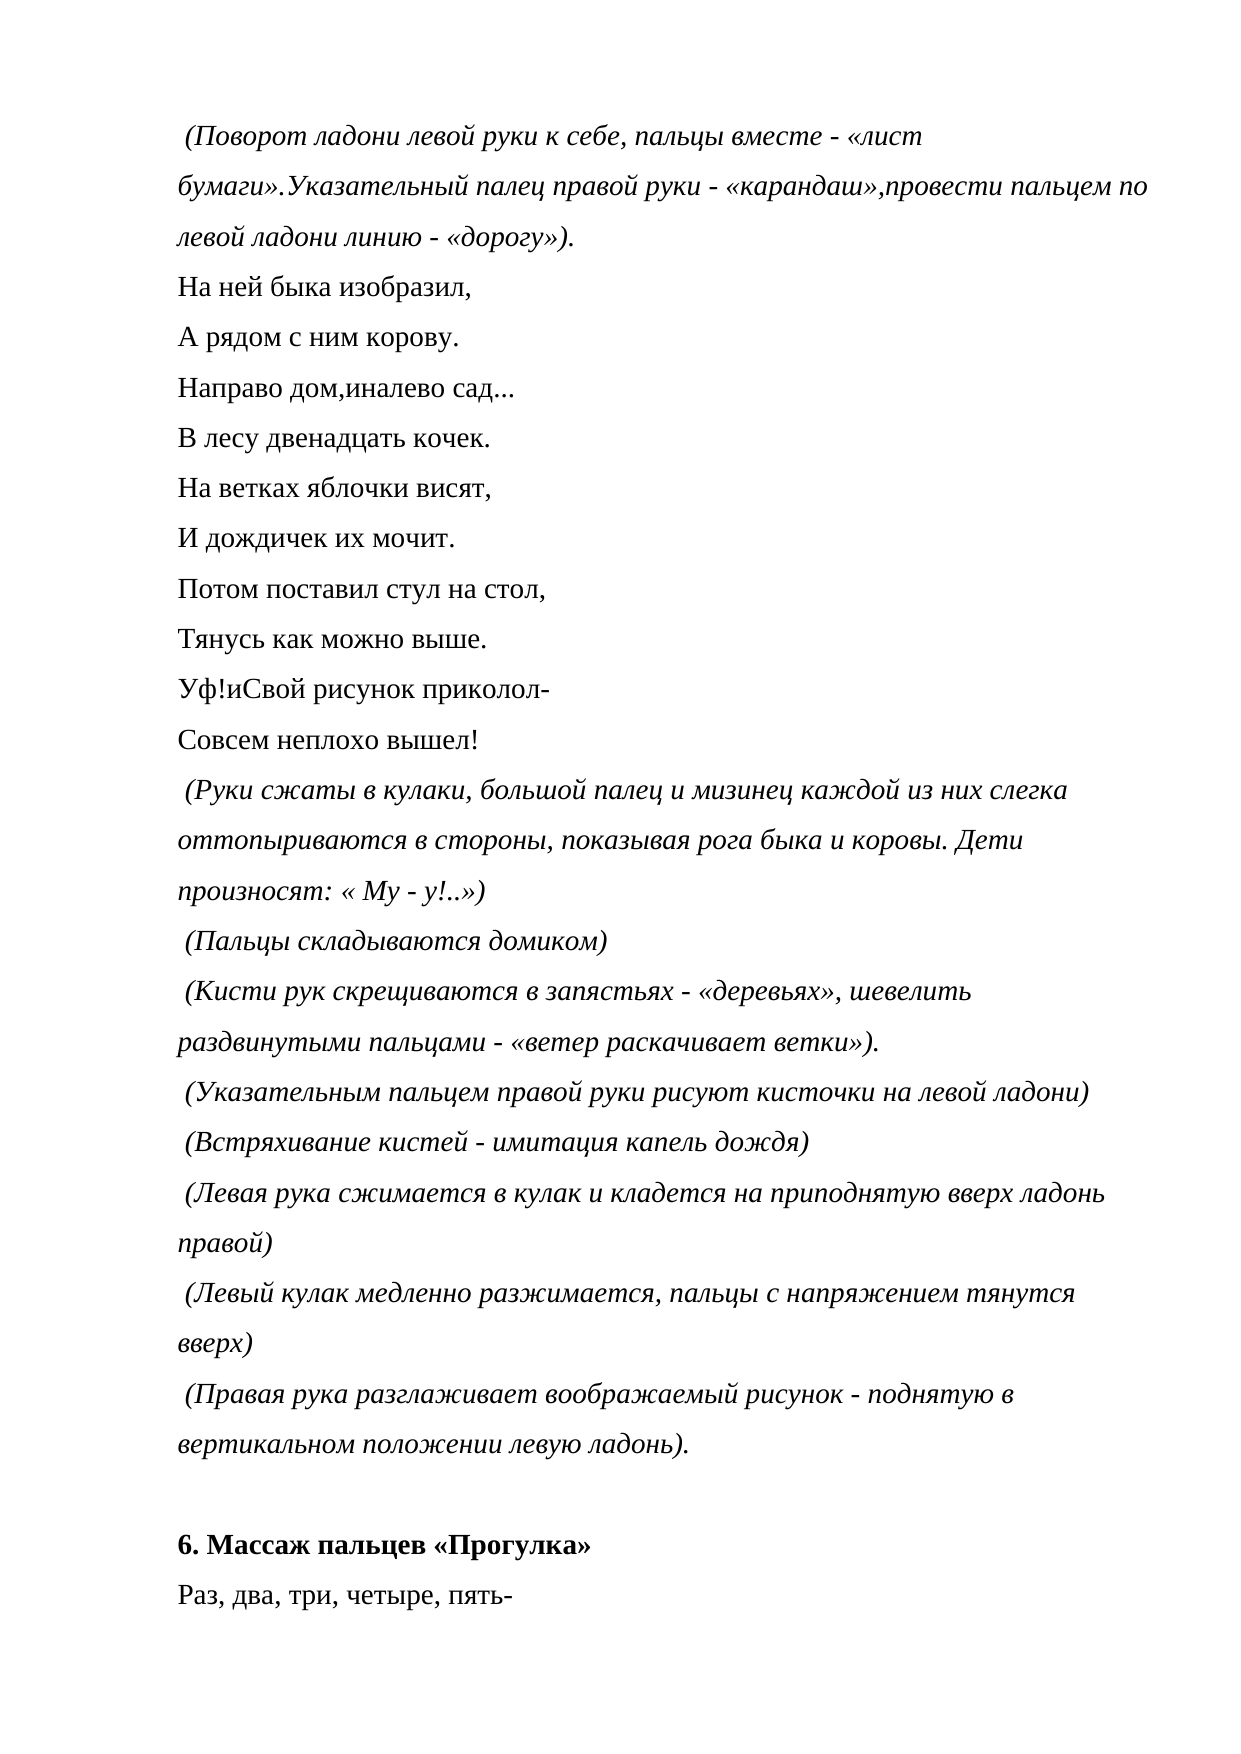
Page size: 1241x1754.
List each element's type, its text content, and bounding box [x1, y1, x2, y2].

text На ней быка изобразил, [177, 269, 1152, 303]
text И дождичек их мочит. [177, 521, 1152, 554]
text В лесу двенадцать кочек. [177, 420, 1152, 453]
text А рядом с ним корову. [177, 319, 1152, 353]
text (Пальцы складываются домиком) [177, 923, 1152, 957]
text Потом поставил стул на стол, [177, 571, 1152, 604]
text Совсем неплохо вышел! [177, 722, 1152, 755]
text Раз, два, три, четыре, пять- [177, 1577, 1152, 1611]
text (Поворот ладони левой руки к себе, пальцы вместе - «лист бумаги».Указательный палец правой руки - «карандаш»,провести пальцем по левой ладони линию - «дорогу»). [177, 118, 1152, 252]
text Направо дом,иналево сад... [177, 370, 1152, 403]
text (Правая рука разглаживает воображаемый рисунок - поднятую в вертикальном положении левую ладонь). [177, 1376, 1152, 1460]
text (Указательным пальцем правой руки рисуют кисточки на левой ладони) [177, 1074, 1152, 1108]
text (Встряхивание кистей - имитация капель дождя) [177, 1124, 1152, 1158]
text Тянусь как можно выше. [177, 621, 1152, 655]
text На ветках яблочки висят, [177, 470, 1152, 504]
text (Левая рука сжимается в кулак и кладется на приподнятую вверх ладонь правой) [177, 1175, 1152, 1258]
text (Руки сжаты в кулаки, большой палец и мизинец каждой из них слегка оттопыриваются в стороны, показывая рога быка и коровы. Дети произносят: « Му - у!..») [177, 772, 1152, 906]
text (Левый кулак медленно разжимается, пальцы с напряжением тянутся вверх) [177, 1275, 1152, 1359]
text 6. Массаж пальцев «Прогулка» [177, 1527, 1152, 1560]
text Уф!иСвой рисунок приколол- [177, 672, 1152, 705]
text (Кисти рук скрещиваются в запястьях - «деревьях», шевелить раздвинутыми пальцами - «ветер раскачивает ветки»). [177, 973, 1152, 1057]
